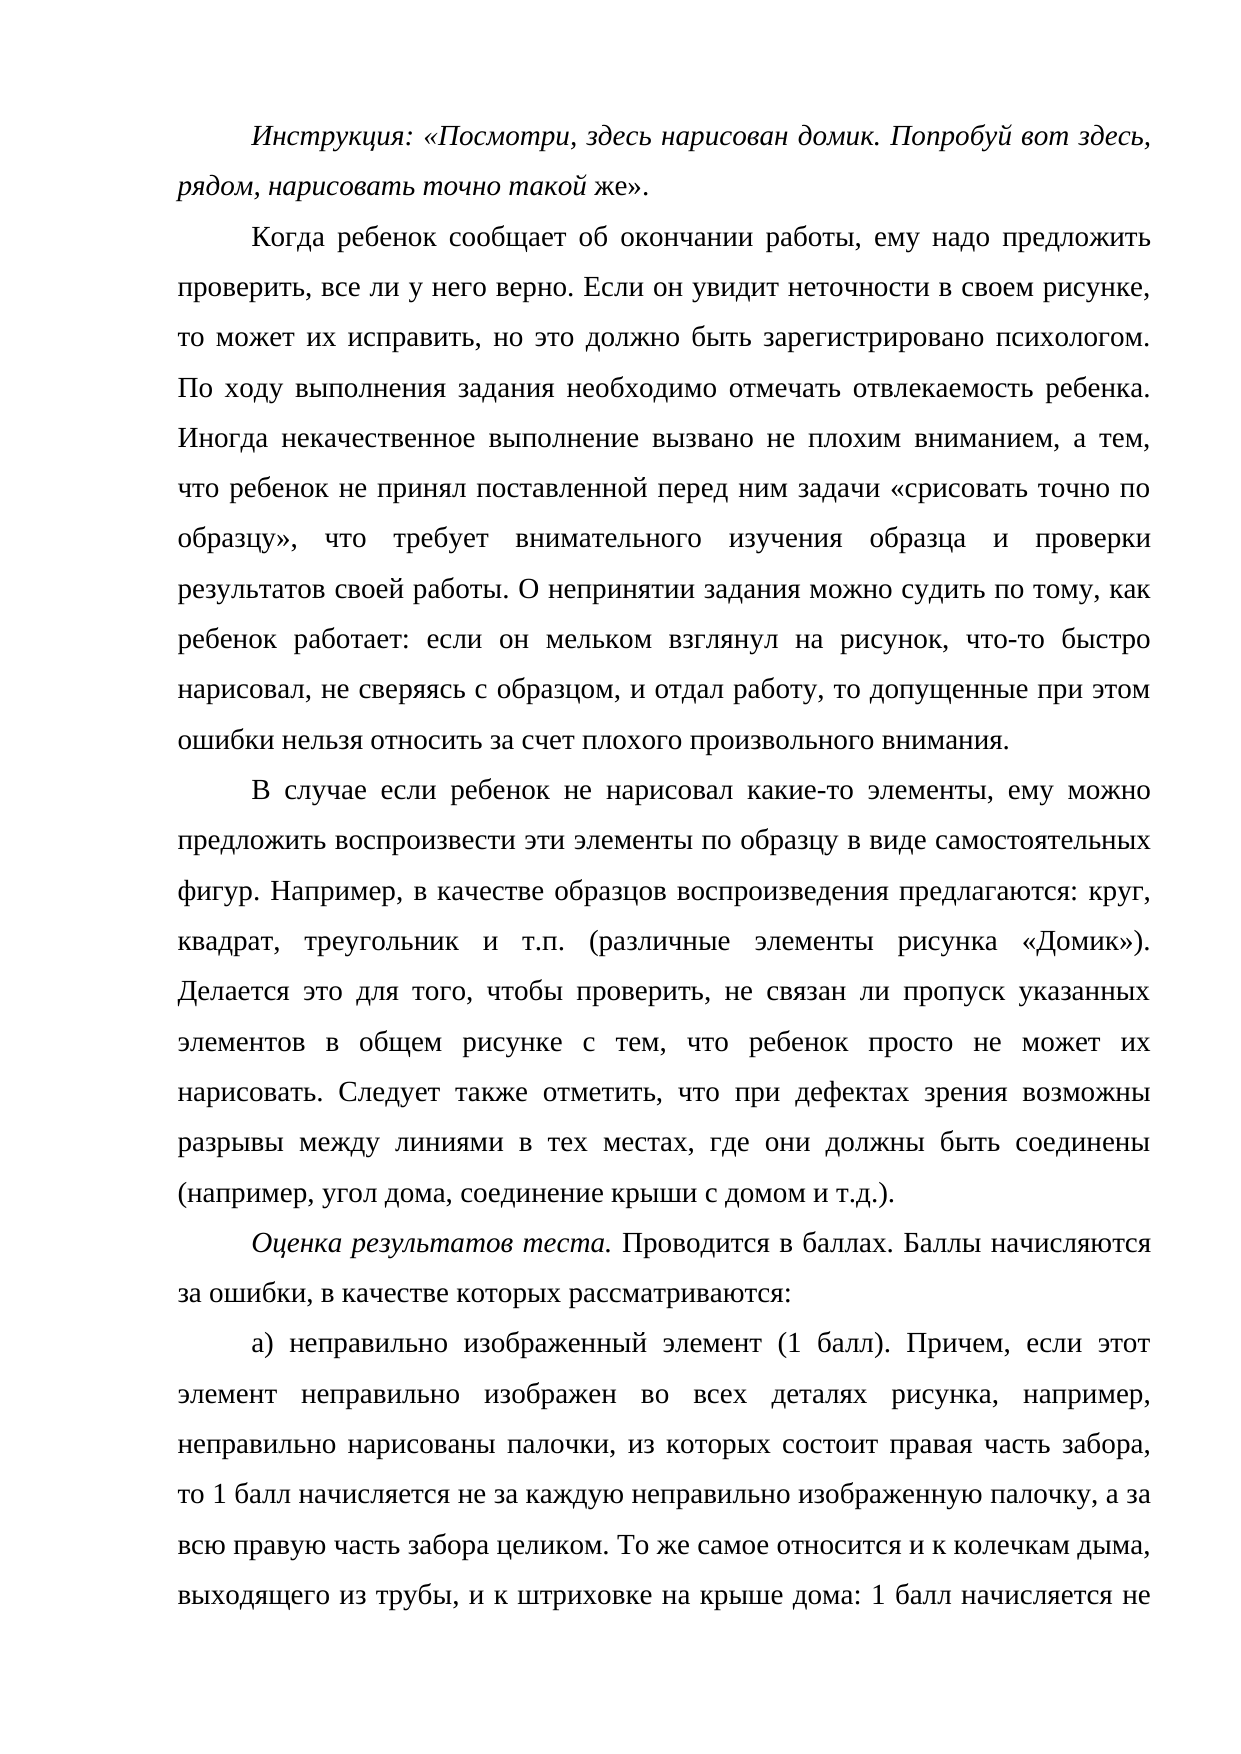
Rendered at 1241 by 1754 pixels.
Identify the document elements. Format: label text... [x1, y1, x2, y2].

text Когда ребенок сообщает об окончании работы, ему надо предложить проверить, все ли у него верно. Если он увидит неточности в своем рисунке, то может их исправить, но это должно быть зарегистрировано психологом. По ходу выполнения задания необходимо отмечать отвлекаемость ребенка. Иногда некачественное выполнение вызвано не плохим вниманием, а тем, что ребенок не принял поставленной перед ним задачи «срисовать точно по образцу», что требует внимательного изучения образца и проверки результатов своей работы. О непринятии задания можно судить по тому, как ребенок работает: если он мельком взглянул на рисунок, что-то быстро нарисовал, не сверяясь с образцом, и отдал работу, то допущенные при этом ошибки нельзя относить за счет плохого произвольного внимания. [177, 219, 1152, 755]
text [177, 1326, 1152, 1611]
text В случае если ребенок не нарисовал какие-то элементы, ему можно предложить воспроизвести эти элементы по образцу в виде самостоятельных фигур. Например, в качестве образцов воспроизведения предлагаются: круг, квадрат, треугольник и т.п. (различные элементы рисунка «Домик»). Делается это для того, чтобы проверить, не связан ли пропуск указанных элементов в общем рисунке с тем, что ребенок просто не может их нарисовать. Следует также отметить, что при дефектах зрения возможны разрывы между линиями в тех местах, где они должны быть соединены (например, угол дома, соединение крыши с домом и т.д.). [177, 772, 1152, 1208]
text Инструкция: «Посмотри, здесь нарисован домик. Попробуй вот здесь, рядом, нарисовать точно такой же». [177, 118, 1152, 202]
text Оценка результатов теста. Проводится в баллах. Баллы начисляются за ошибки, в качестве которых рассматриваются: [177, 1225, 1152, 1309]
